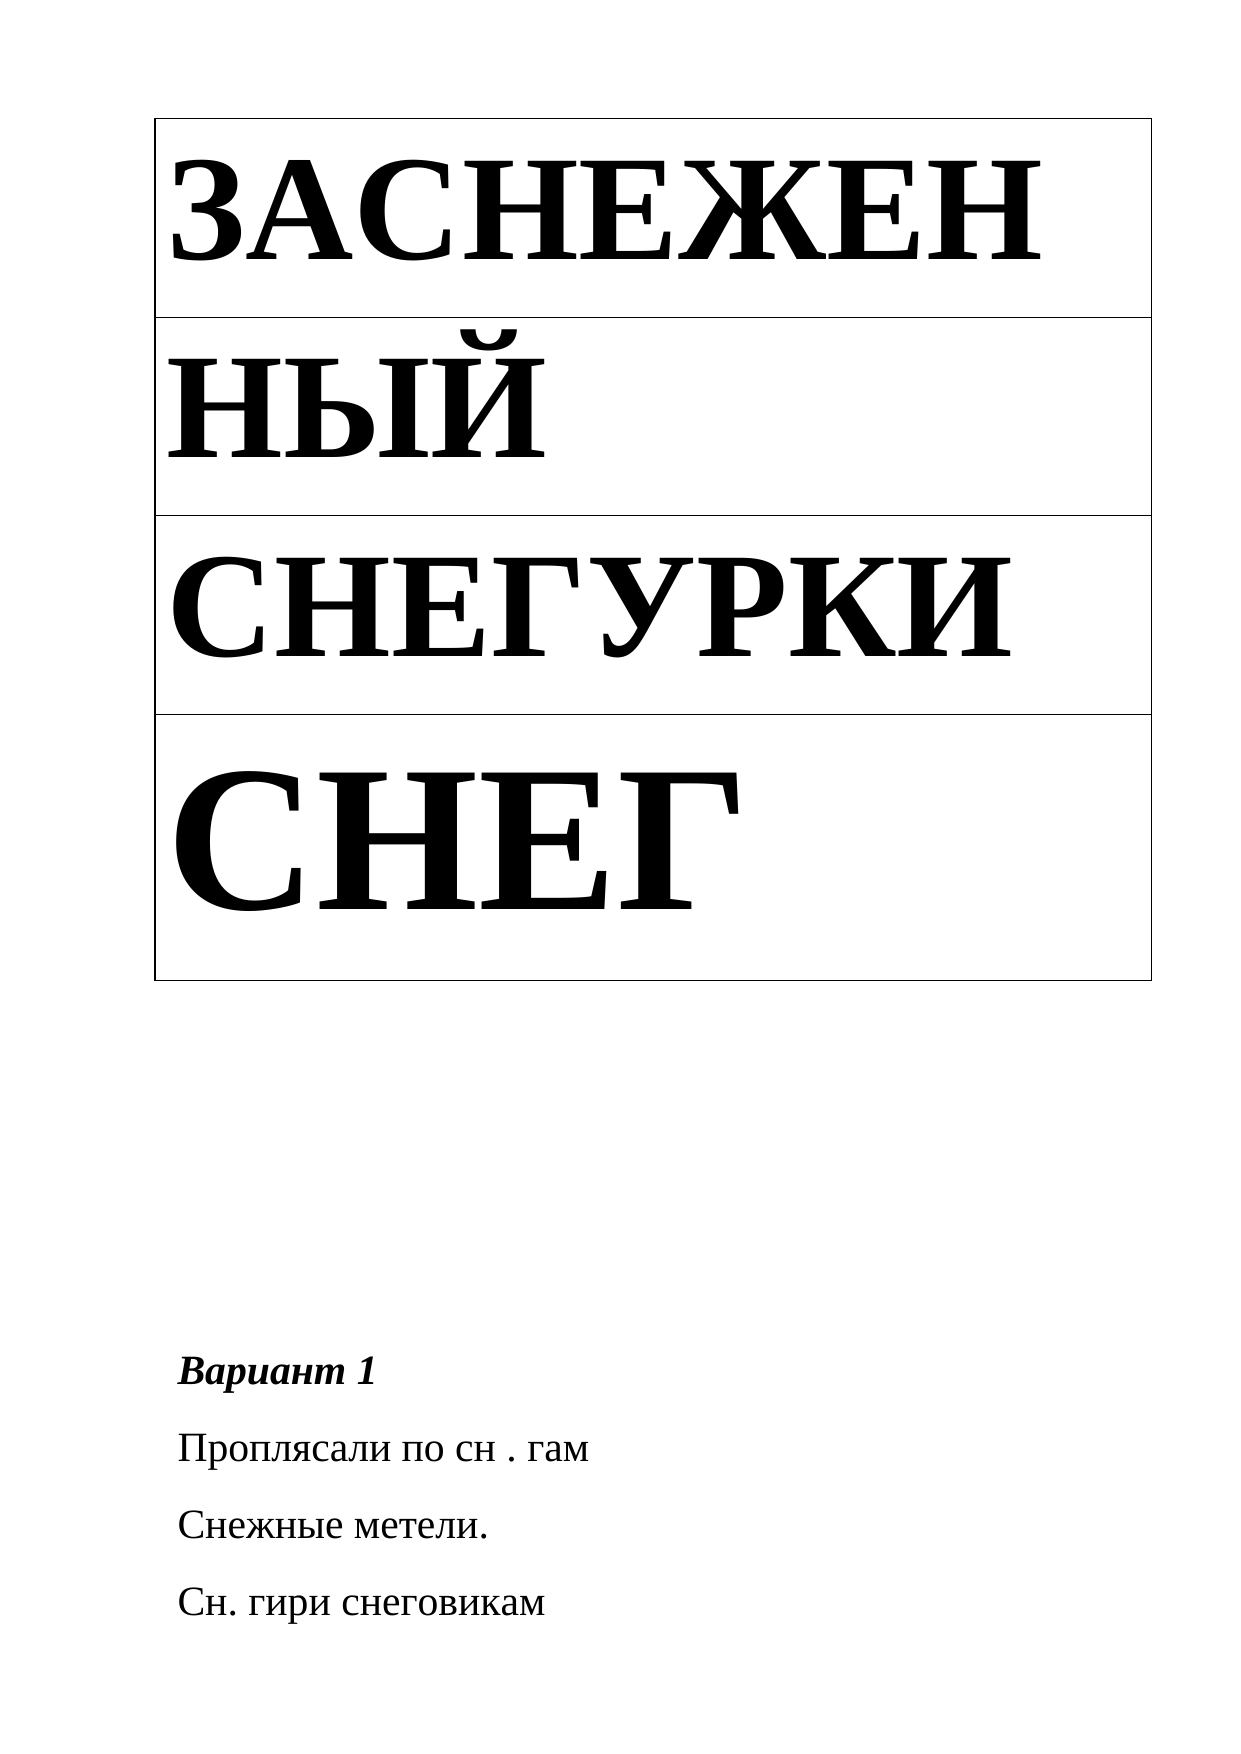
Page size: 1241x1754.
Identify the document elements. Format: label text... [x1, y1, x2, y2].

table_cell СНЕГУРКИ [156, 516, 1151, 714]
table_cell НЫЙ [156, 318, 1151, 515]
table_cell ЗАСНЕЖЕН [156, 119, 1151, 317]
text Вариант 1 [177, 1345, 1152, 1393]
table_cell СНЕГ [156, 715, 1151, 980]
text Снежные метели. [177, 1499, 1152, 1547]
text Проплясали по сн . гам [177, 1422, 1152, 1470]
text Сн. гири снеговикам [177, 1577, 1152, 1624]
